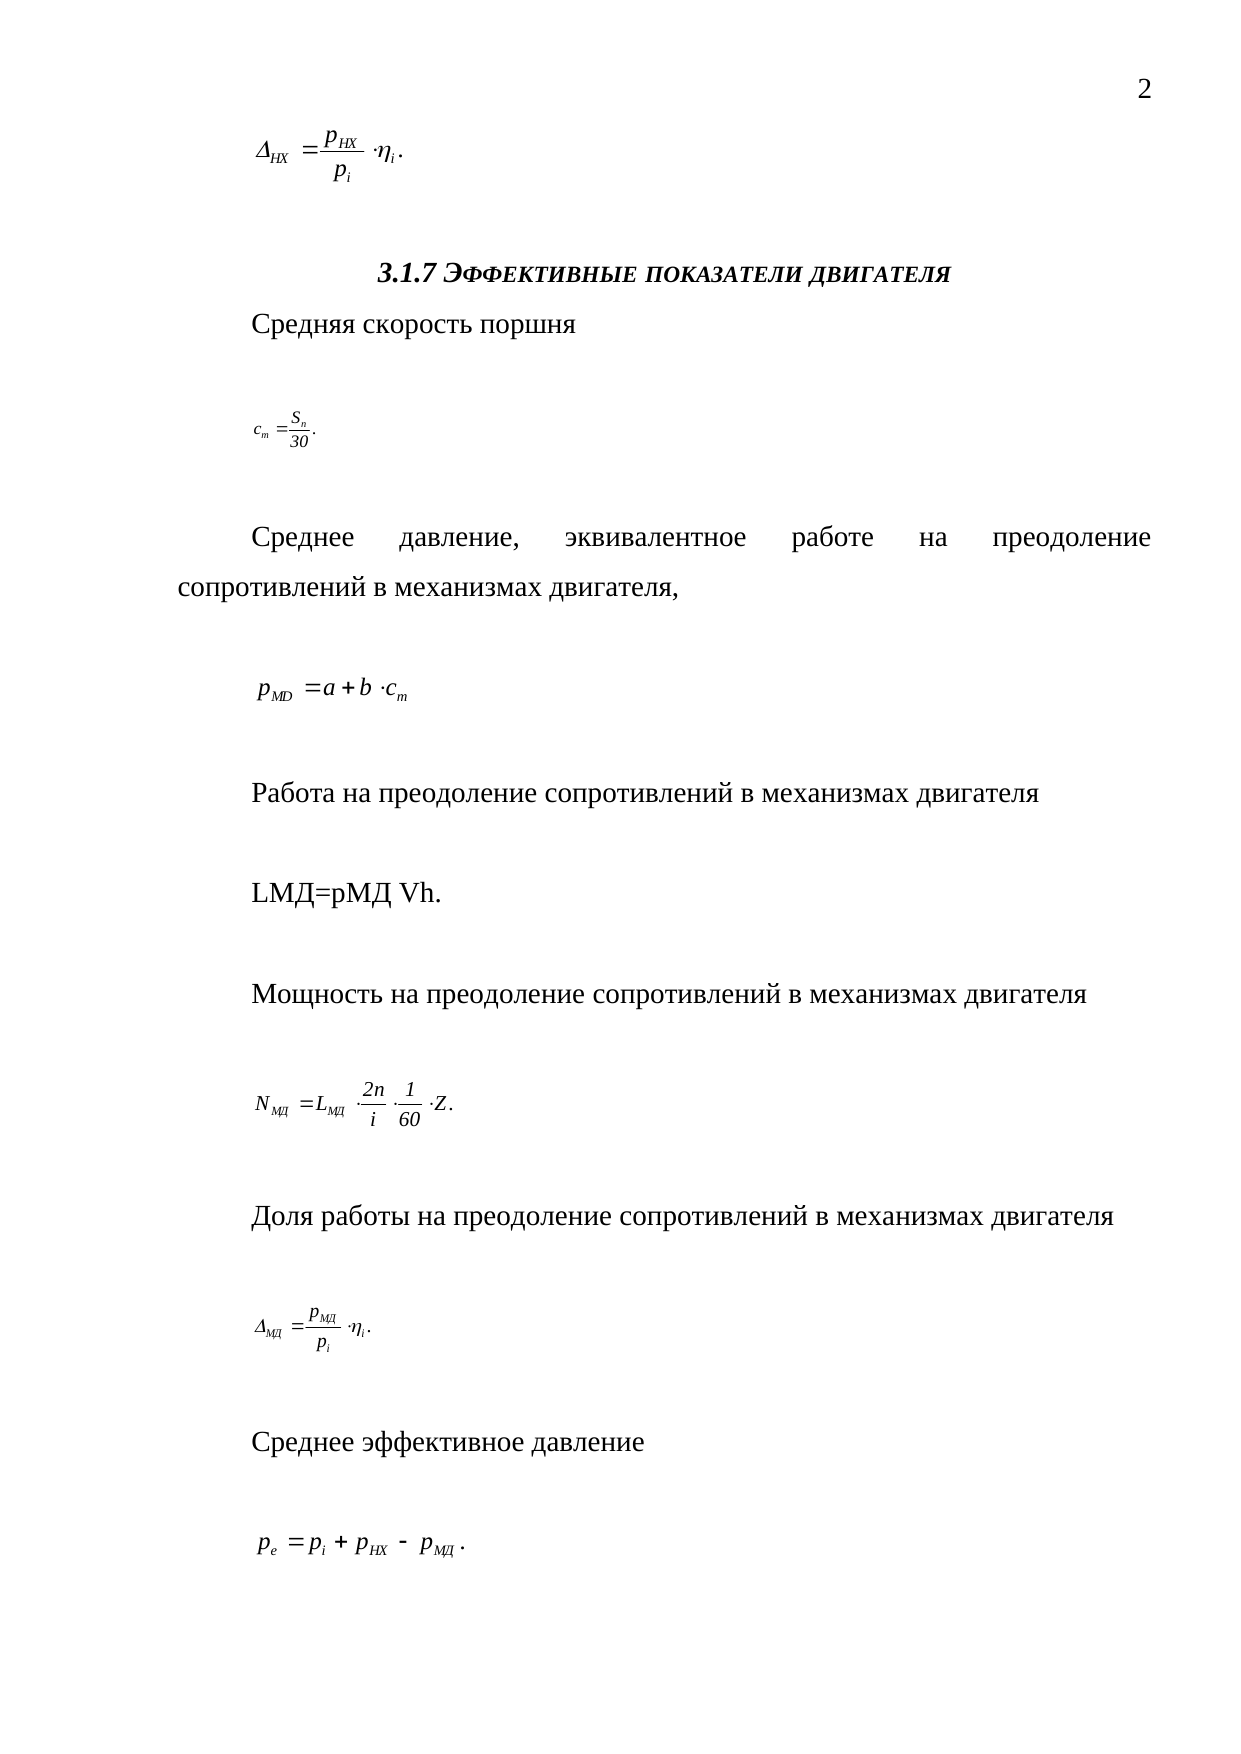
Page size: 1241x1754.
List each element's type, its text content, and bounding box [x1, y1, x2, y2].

subtitle 3.1.7 Эффективные показатели двигателя [177, 256, 1152, 289]
text Доля работы на преодоление сопротивлений в механизмах двигателя [177, 1198, 1152, 1232]
text Среднее давление, эквивалентное работе на преодоление сопротивлений в механизмах двигателя, [177, 519, 1152, 603]
text Средняя скорость поршня [177, 306, 1152, 339]
text Мощность на преодоление сопротивлений в механизмах двигателя [177, 976, 1152, 1009]
text LМД=рМД Vh. [177, 875, 1152, 909]
text Среднее эффективное давление [177, 1424, 1152, 1458]
text Работа на преодоление сопротивлений в механизмах двигателя [177, 775, 1152, 808]
